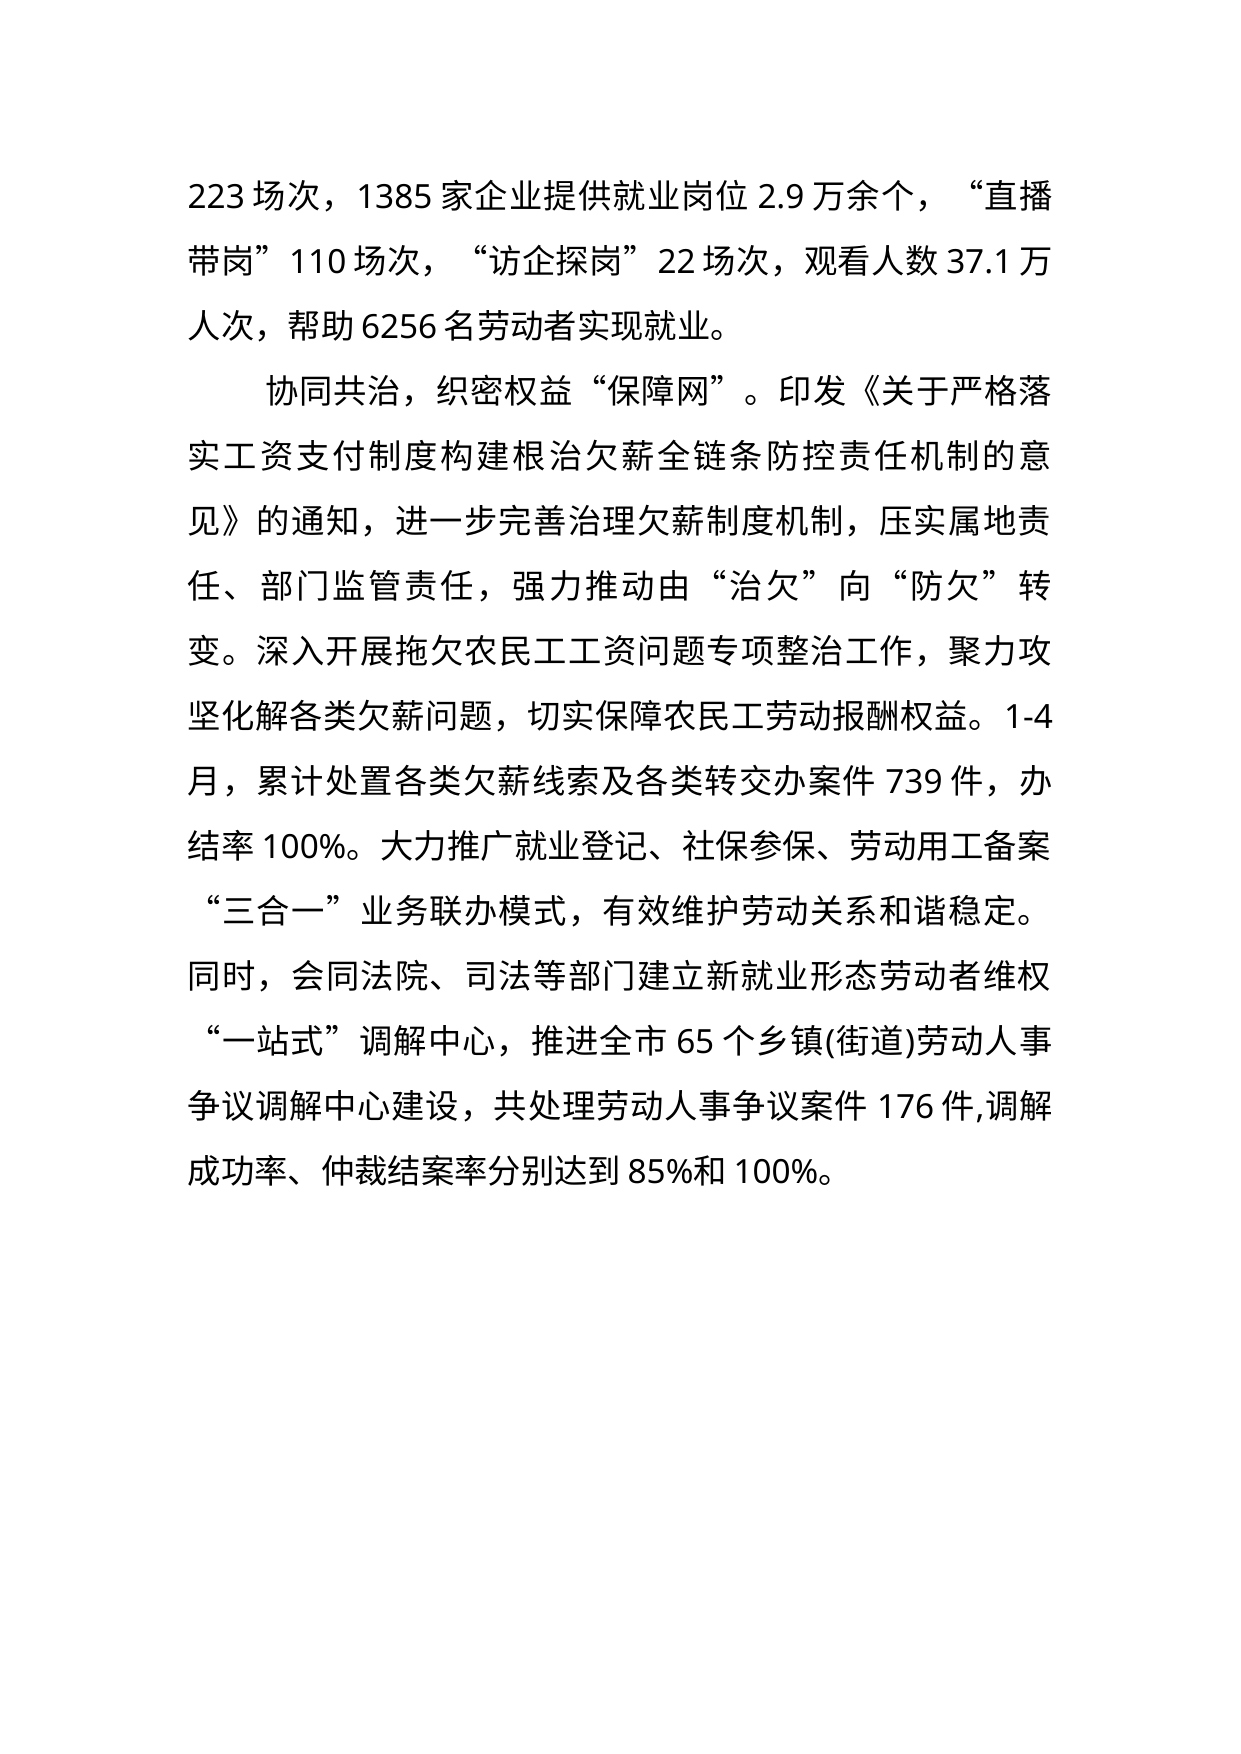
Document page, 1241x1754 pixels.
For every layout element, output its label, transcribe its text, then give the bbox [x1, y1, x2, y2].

text 协同共治，织密权益“保障网”。印发《关于严格落实工资支付制度构建根治欠薪全链条防控责任机制的意见》的通知，进一步完善治理欠薪制度机制，压实属地责任、部门监管责任，强力推动由“治欠”向“防欠”转变。深入开展拖欠农民工工资问题专项整治工作，聚力攻坚化解各类欠薪问题，切实保障农民工劳动报酬权益。1-4月，累计处置各类欠薪线索及各类转交办案件739件，办结率100%。大力推广就业登记、社保参保、劳动用工备案“三合一”业务联办模式，有效维护劳动关系和谐稳定。同时，会同法院、司法等部门建立新就业形态劳动者维权“一站式”调解中心，推进全市65个乡镇(街道)劳动人事争议调解中心建设，共处理劳动人事争议案件176件,调解成功率、仲裁结案率分别达到85%和100%。 [187, 357, 1053, 1202]
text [187, 162, 1053, 357]
